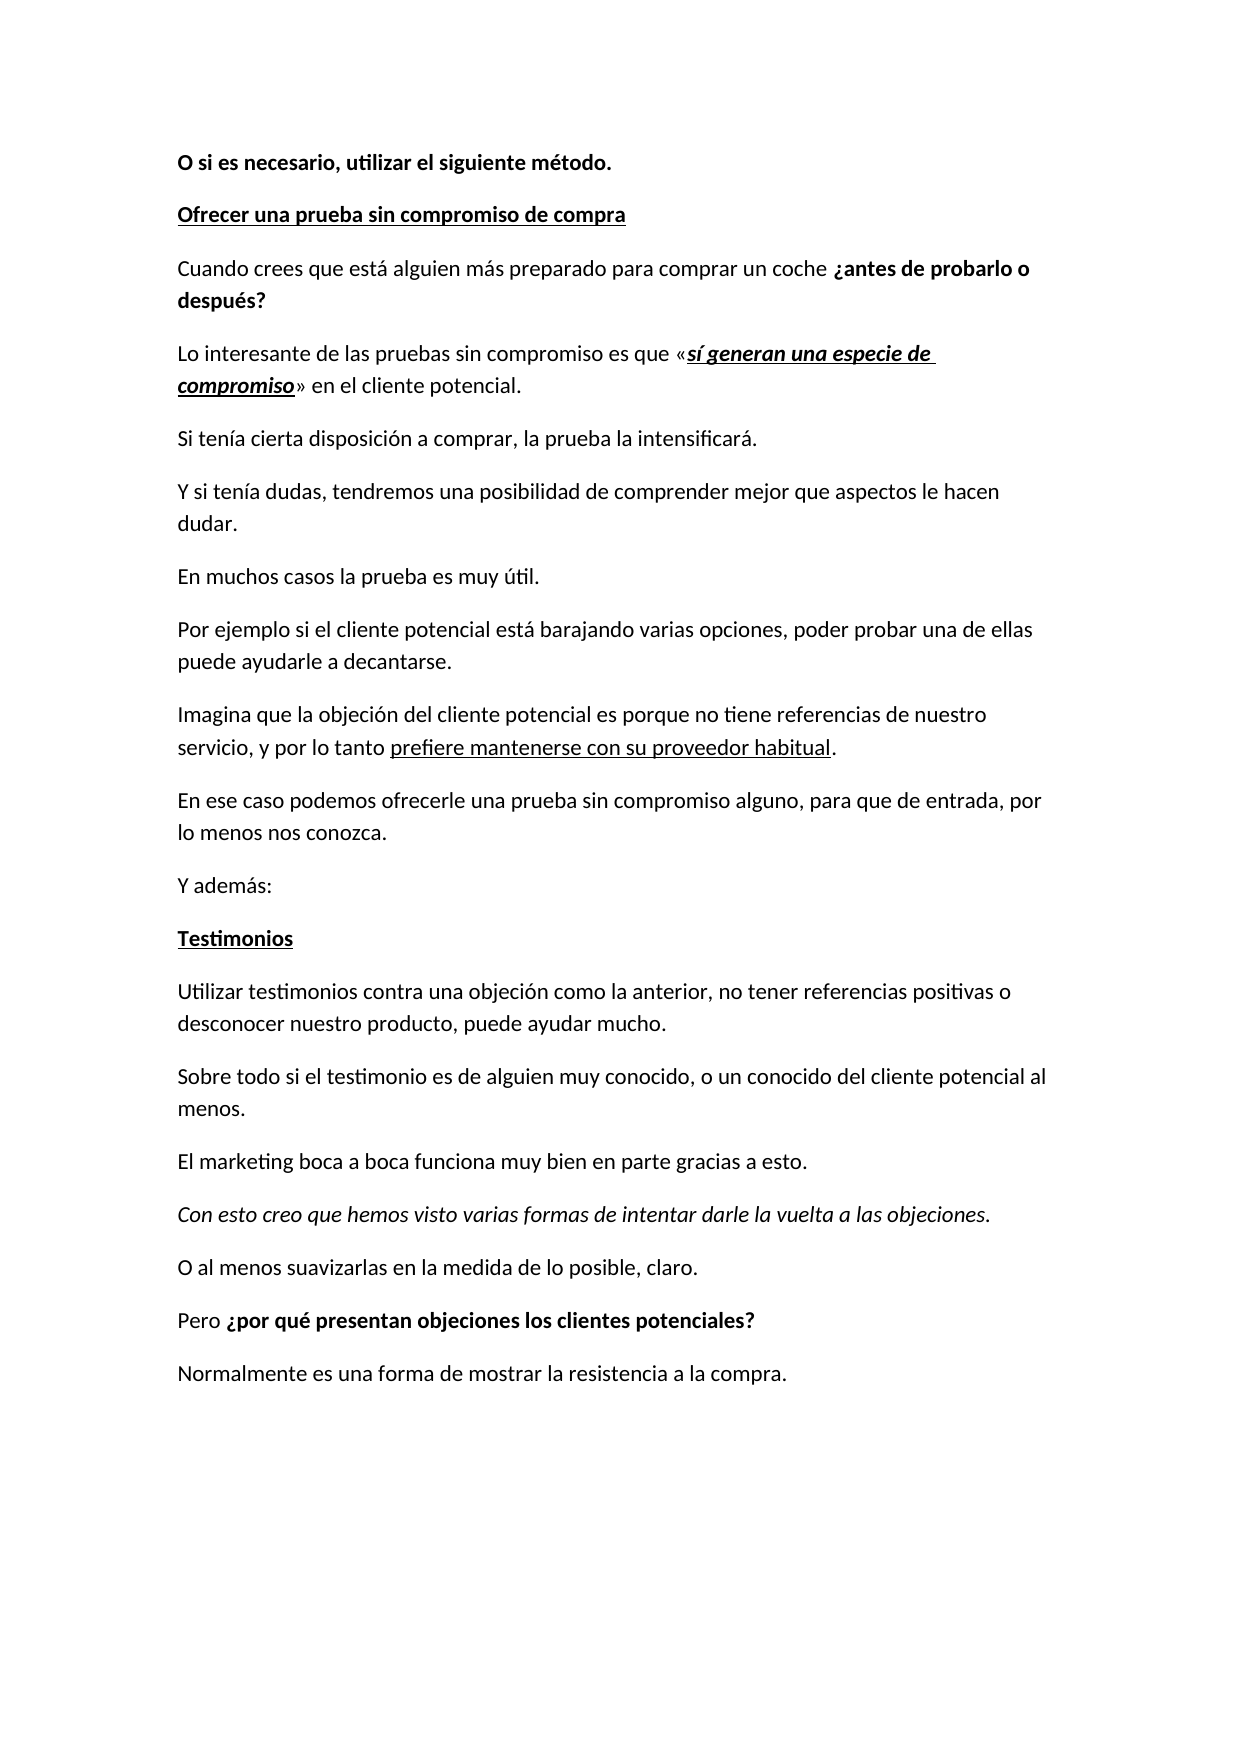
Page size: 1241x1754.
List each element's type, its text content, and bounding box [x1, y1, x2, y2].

text Lo interesante de las pruebas sin compromiso es que «sí generan una especie de compromiso» en el cliente potencial. [177, 339, 1063, 399]
text En ese caso podemos ofrecerle una prueba sin compromiso alguno, para que de entrada, por lo menos nos conozca. [177, 786, 1063, 846]
text Testimonios [177, 924, 1063, 952]
text Y además: [177, 871, 1063, 899]
text Imagina que la objeción del cliente potencial es porque no tiene referencias de nuestro servicio, y por lo tanto prefiere mantenerse con su proveedor habitual. [177, 701, 1063, 761]
text Utilizar testimonios contra una objeción como la anterior, no tener referencias positivas o desconocer nuestro producto, puede ayudar mucho. [177, 977, 1063, 1037]
text Cuando crees que está alguien más preparado para comprar un coche ¿antes de probarlo o después? [177, 254, 1063, 314]
text Con esto creo que hemos visto varias formas de intentar darle la vuelta a las objeciones. [177, 1200, 1063, 1228]
text El marketing boca a boca funciona muy bien en parte gracias a esto. [177, 1147, 1063, 1175]
text Y si tenía dudas, tendremos una posibilidad de comprender mejor que aspectos le hacen dudar. [177, 477, 1063, 537]
text Pero ¿por qué presentan objeciones los clientes potenciales? [177, 1306, 1063, 1334]
text O al menos suavizarlas en la medida de lo posible, claro. [177, 1253, 1063, 1281]
text Sobre todo si el testimonio es de alguien muy conocido, o un conocido del cliente potencial al menos. [177, 1062, 1063, 1122]
text O si es necesario, utilizar el siguiente método. [177, 148, 1063, 176]
text En muchos casos la prueba es muy útil. [177, 562, 1063, 590]
text Si tenía cierta disposición a comprar, la prueba la intensificará. [177, 424, 1063, 452]
text Ofrecer una prueba sin compromiso de compra [177, 201, 1063, 229]
text Normalmente es una forma de mostrar la resistencia a la compra. [177, 1359, 1063, 1387]
text Por ejemplo si el cliente potencial está barajando varias opciones, poder probar una de ellas puede ayudarle a decantarse. [177, 615, 1063, 676]
